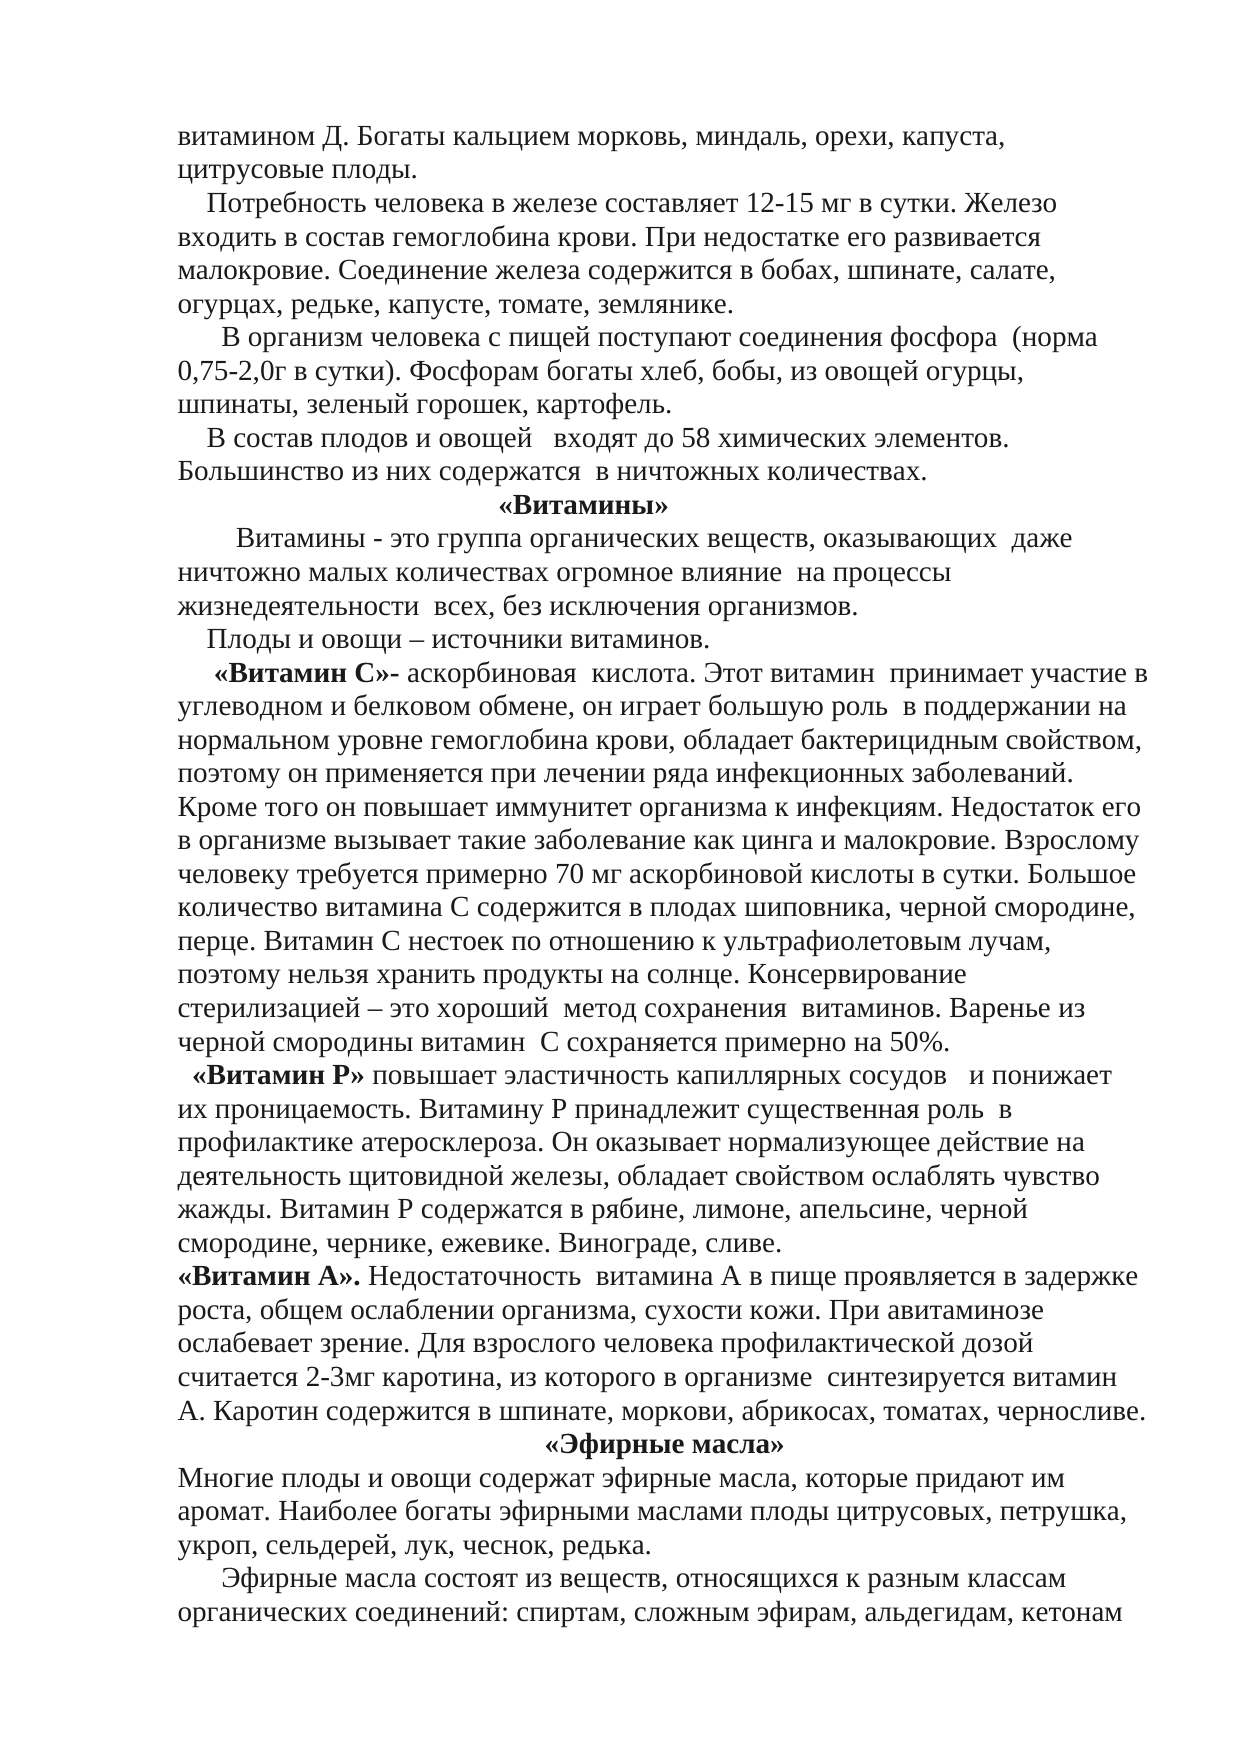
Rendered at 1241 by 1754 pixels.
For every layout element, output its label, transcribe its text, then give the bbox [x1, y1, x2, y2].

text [177, 118, 1152, 185]
text Плоды и овощи – источники витаминов. [177, 621, 1152, 655]
text «Витамин С»- аскорбиновая кислота. Этот витамин принимает участие в углеводном и белковом обмене, он играет большую роль в поддержании на нормальном уровне гемоглобина крови, обладает бактерицидным свойством, поэтому он применяется при лечении ряда инфекционных заболеваний. Кроме того он повышает иммунитет организма к инфекциям. Недостаток его в организме вызывает такие заболевание как цинга и малокровие. Взрослому человеку требуется примерно 70 мг аскорбиновой кислоты в сутки. Большое количество витамина С содержится в плодах шиповника, черной смородине, перце. Витамин С нестоек по отношению к ультрафиолетовым лучам, поэтому нельзя хранить продукты на солнце. Консервирование стерилизацией – это хороший метод сохранения витаминов. Варенье из черной смородины витамин С сохраняется примерно на 50%. [177, 655, 1152, 1057]
text Потребность человека в железе составляет 12-15 мг в сутки. Железо входить в состав гемоглобина крови. При недостатке его развивается малокровие. Соединение железа содержится в бобах, шпинате, салате, огурцах, редьке, капусте, томате, землянике. [177, 185, 1152, 319]
text Многие плоды и овощи содержат эфирные масла, которые придают им аромат. Наиболее богаты эфирными маслами плоды цитрусовых, петрушка, укроп, сельдерей, лук, чеснок, редька. [177, 1460, 1152, 1560]
text В состав плодов и овощей входят до 58 химических элементов. Большинство из них содержатся в ничтожных количествах. [177, 420, 1152, 487]
text Витамины - это группа органических веществ, оказывающих даже ничтожно малых количествах огромное влияние на процессы жизнедеятельности всех, без исключения организмов. [177, 521, 1152, 621]
text Эфирные масла состоят из веществ, относящихся к разным классам органических соединений: спиртам, сложным эфирам, альдегидам, кетонам [177, 1560, 1152, 1627]
text В организм человека с пищей поступают соединения фосфора (норма 0,75-2,0г в сутки). Фосфорам богаты хлеб, бобы, из овощей огурцы, шпинаты, зеленый горошек, картофель. [177, 319, 1152, 420]
text «Витамин А». Недостаточность витамина А в пище проявляется в задержке роста, общем ослаблении организма, сухости кожи. При авитаминозе ослабевает зрение. Для взрослого человека профилактической дозой считается 2-3мг каротина, из которого в организме синтезируется витамин А. Каротин содержится в шпинате, моркови, абрикосах, томатах, черносливе. [177, 1258, 1152, 1426]
text «Витамин Р» повышает эластичность капиллярных сосудов и понижает их проницаемость. Витамину Р принадлежит существенная роль в профилактике атеросклероза. Он оказывает нормализующее действие на деятельность щитовидной железы, обладает свойством ослаблять чувство жажды. Витамин Р содержатся в рябине, лимоне, апельсине, черной смородине, чернике, ежевике. Винограде, сливе. [177, 1057, 1152, 1258]
text «Витамины» [177, 487, 1152, 521]
text «Эфирные масла» [177, 1426, 1152, 1460]
